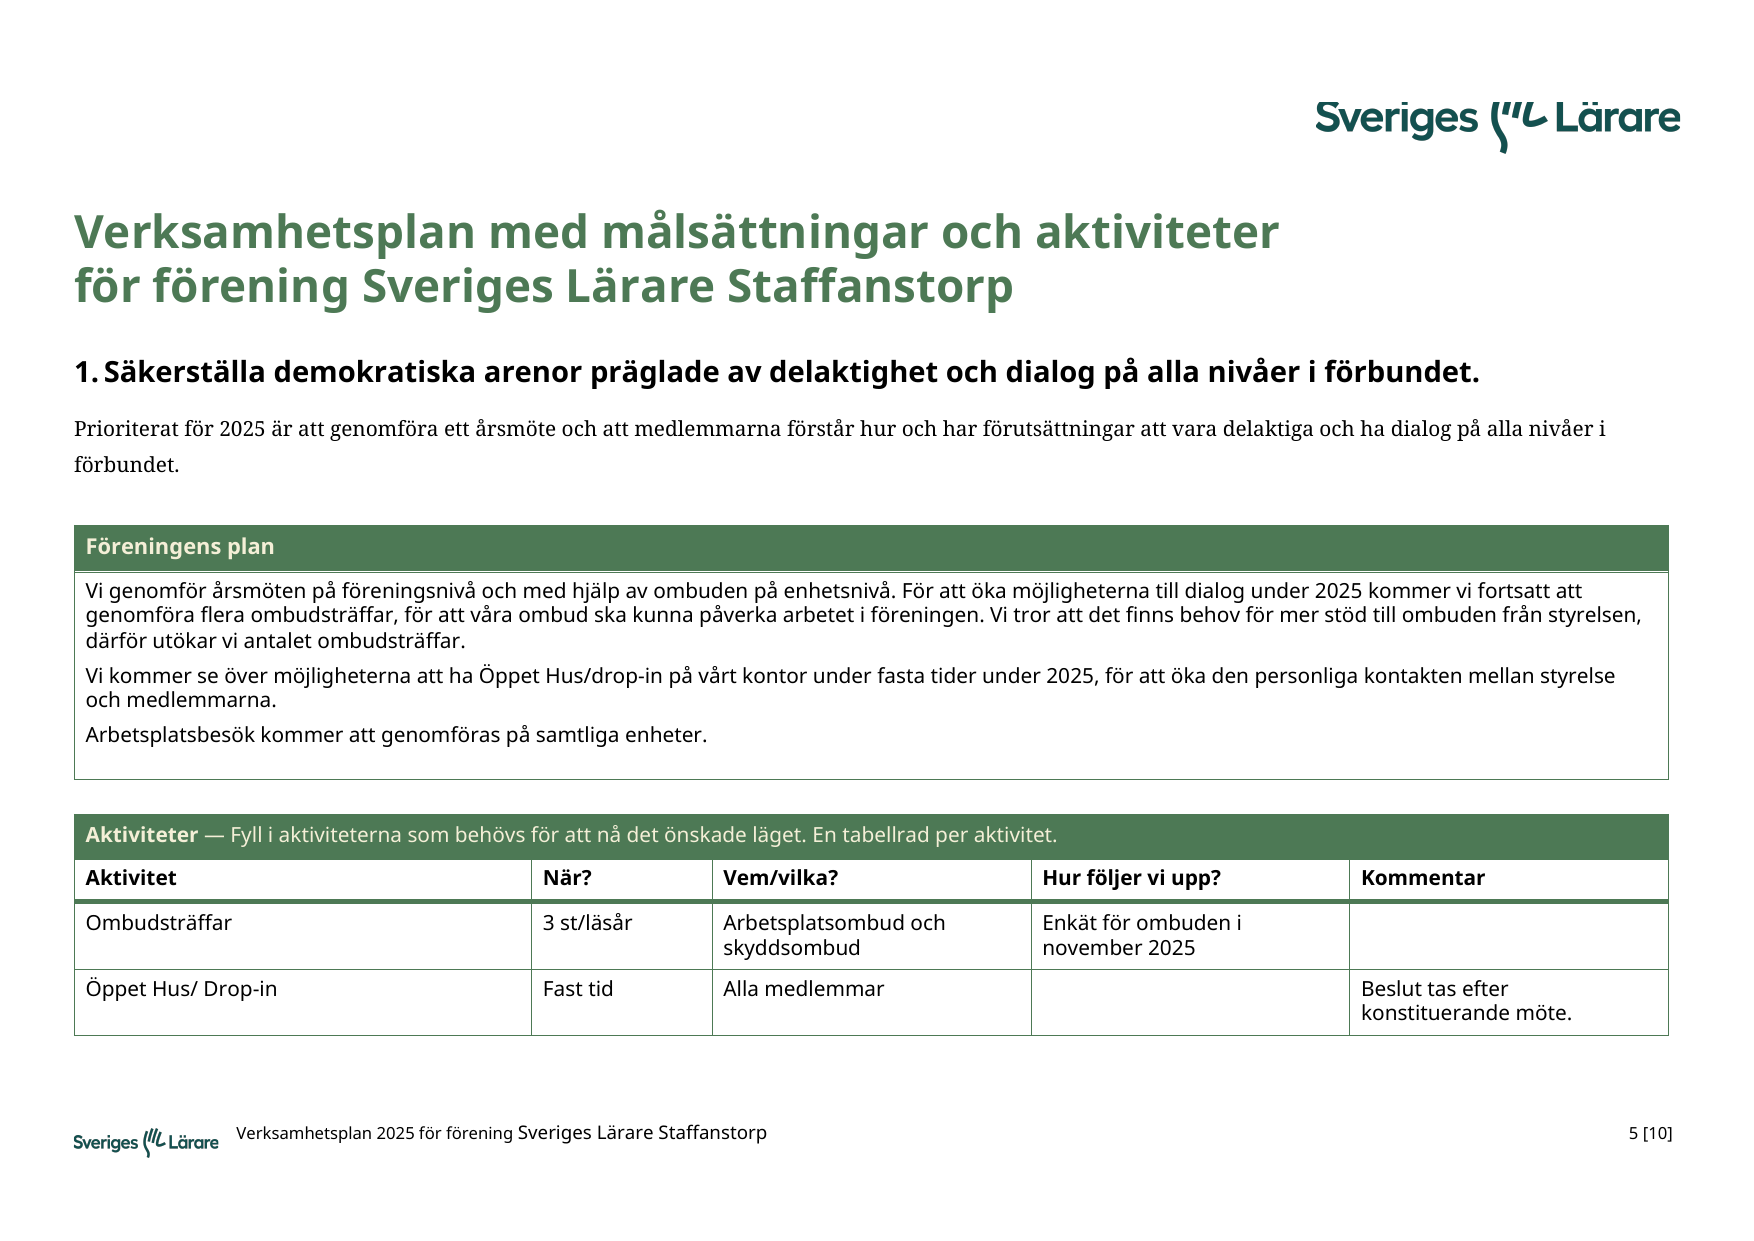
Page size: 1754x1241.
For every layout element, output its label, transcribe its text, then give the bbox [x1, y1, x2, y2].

table_cell Ombudsträffar [75, 904, 531, 969]
table_cell Vem/vilka? [713, 860, 1031, 899]
table_cell 3 st/läsår [532, 904, 712, 969]
table_cell Kommentar [1350, 860, 1668, 899]
table_cell Alla medlemmar [713, 970, 1031, 1035]
table_cell Öppet Hus/ Drop-in [75, 970, 531, 1035]
picture [73, 1128, 219, 1158]
table_cell När? [532, 860, 712, 899]
table_cell Aktivitet [75, 860, 531, 899]
table_cell Vi genomför årsmöten på föreningsnivå och med hjälp av ombuden på enhetsnivå. För att öka möjligheterna till dialog under 2025 kommer vi fortsatt att genomföra flera ombudsträffar, för att våra ombud ska kunna påverka arbetet i föreningen. Vi tror att det finns behov för mer stöd till ombuden från styrelsen, därför utökar vi antalet ombudsträffar. Vi kommer se över möjligheterna att ha Öppet Hus/drop-in på vårt kontor under fasta tider under 2025, för att öka den personliga kontakten mellan styrelse och medlemmarna. Arbetsplatsbesök kommer att genomföras på samtliga enheter. [75, 573, 1668, 779]
table_cell Arbetsplatsombud och skyddsombud [713, 904, 1031, 969]
table_cell [1032, 970, 1349, 1035]
table_cell Beslut tas efter konstituerande möte. [1350, 970, 1668, 1035]
subtitle Verksamhetsplan med målsättningar och aktiviteter för förening [74, 204, 1680, 316]
table_header Aktiviteter — Fyll i aktiviteterna som behövs för att nå det önskade läget. En tabellrad per aktivitet. [75, 815, 1668, 859]
table_cell Fast tid [532, 970, 712, 1035]
table_cell Enkät för ombuden i november 2025 [1032, 904, 1349, 969]
picture [1316, 102, 1681, 154]
text Prioriterat för 2025 är att genomföra ett årsmöte och att medlemmarna förstår hur och har förutsättningar att vara delaktiga och ha dialog på alla nivåer i förbundet. [74, 414, 1680, 478]
table_cell [1350, 904, 1668, 969]
table_header Föreningens plan [75, 526, 1668, 571]
subtitle Säkerställa demokratiska arenor präglade av delaktighet och dialog på alla nivåer i förbundet. [74, 354, 1680, 389]
table_cell Hur följer vi upp? [1032, 860, 1349, 899]
